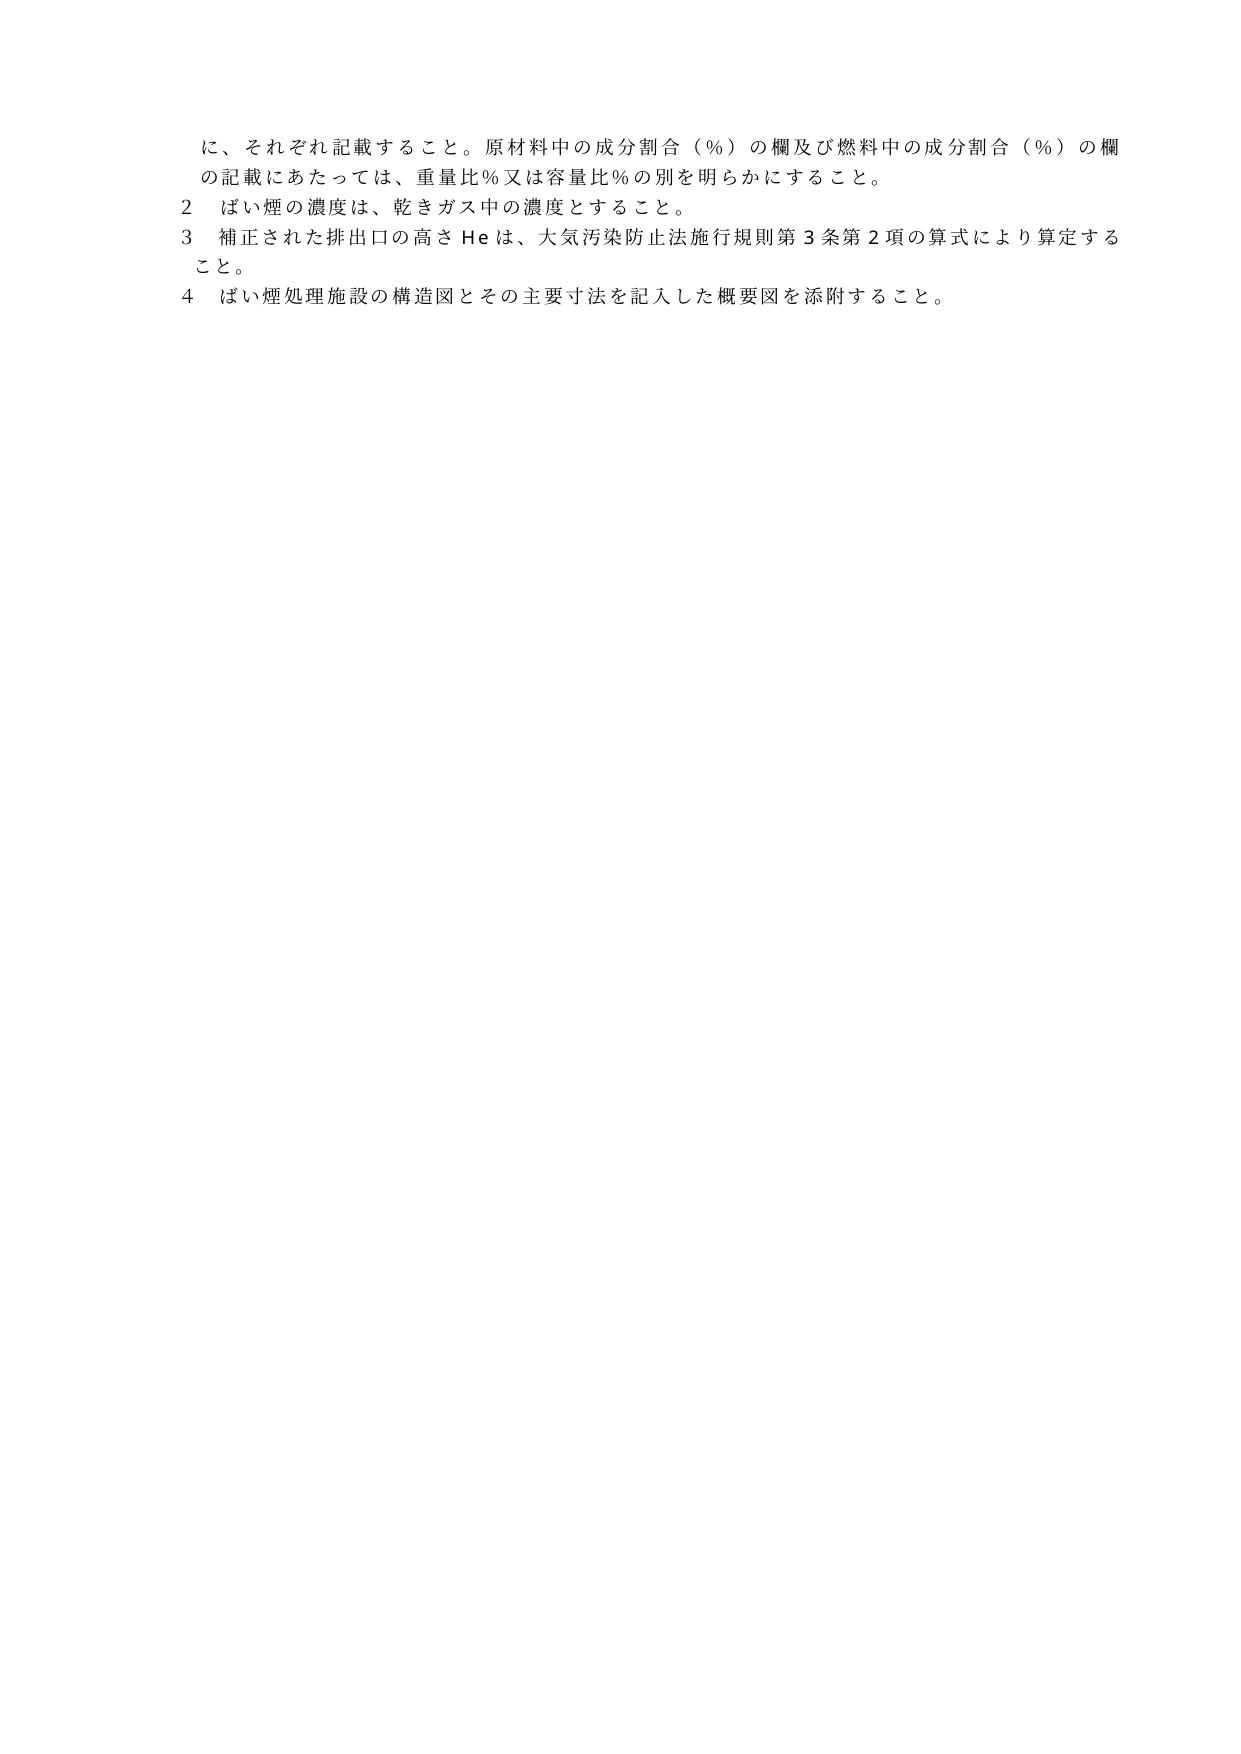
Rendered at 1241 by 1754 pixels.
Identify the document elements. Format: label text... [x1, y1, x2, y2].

text ３ 補正された排出口の高さHeは、大気汚染防止法施行規則第3条第2項の算式により算定すること。 [177, 221, 1122, 281]
text ４ ばい煙処理施設の構造図とその主要寸法を記入した概要図を添附すること。 [118, 281, 1122, 311]
text ２ ばい煙の濃度は、乾きガス中の濃度とすること。 [118, 191, 1122, 221]
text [140, 132, 1122, 191]
